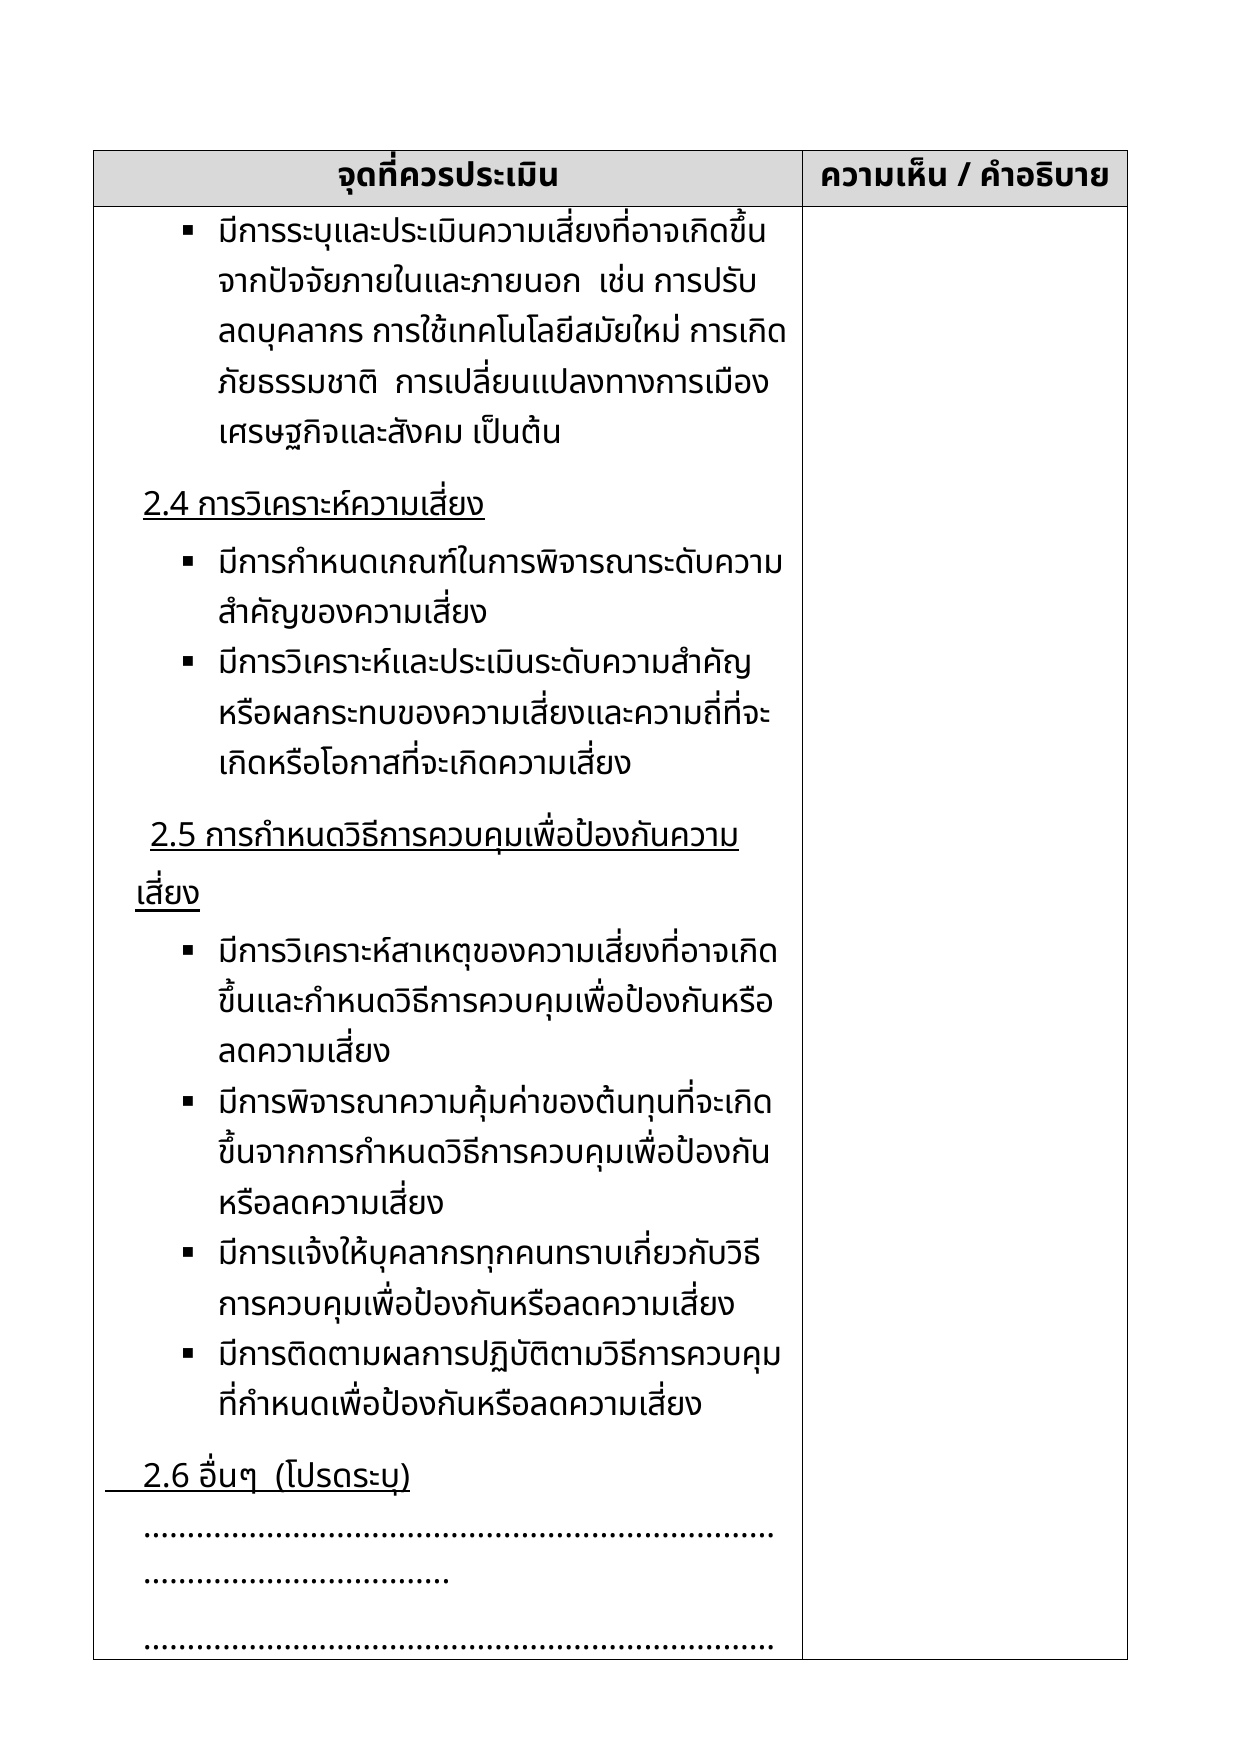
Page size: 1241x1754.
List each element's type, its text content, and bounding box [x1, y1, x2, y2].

table_header จุดที่ควรประเมิน [94, 151, 802, 206]
table_cell [803, 207, 1127, 1659]
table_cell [94, 207, 802, 1659]
table_header ความเห็น / คำอธิบาย [803, 151, 1127, 206]
